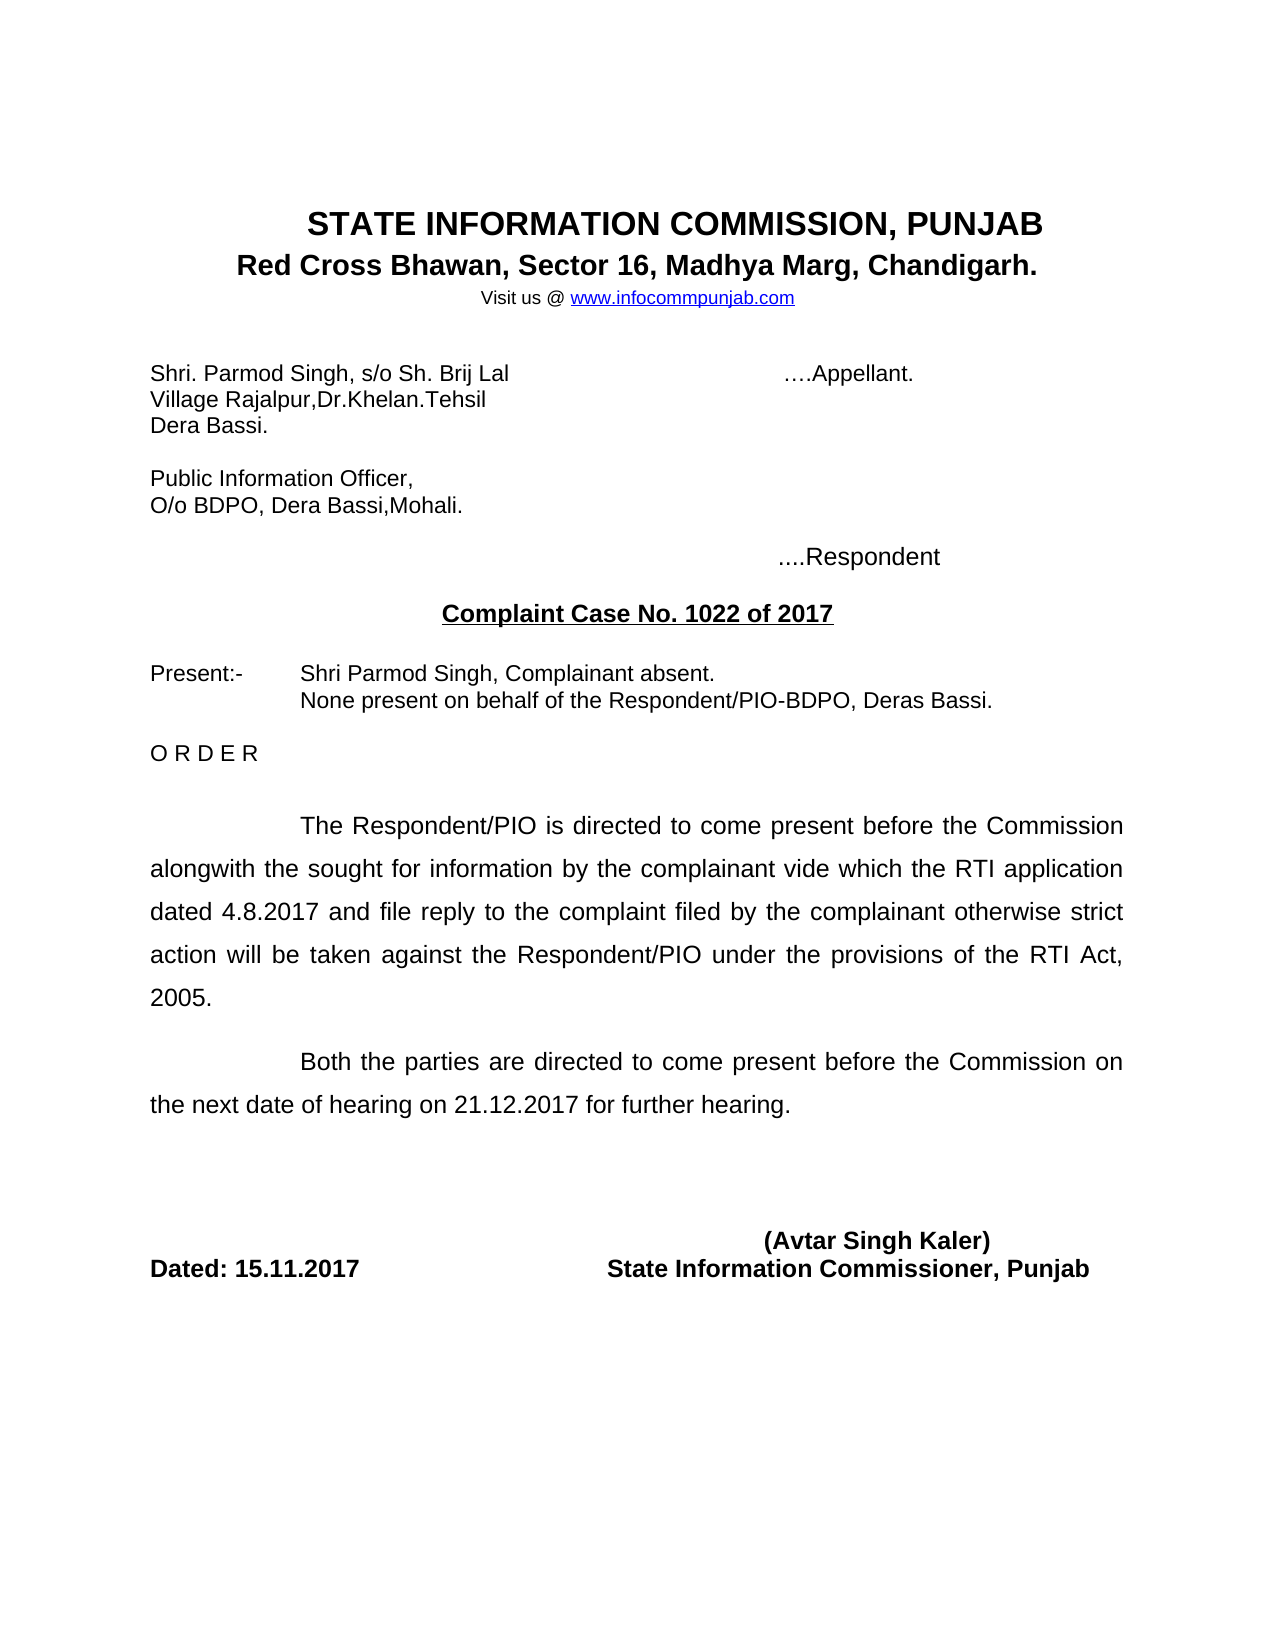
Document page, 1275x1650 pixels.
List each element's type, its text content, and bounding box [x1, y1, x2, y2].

text (Avtar Singh Kaler) [150, 1226, 1125, 1254]
text Public Information Officer, [150, 465, 1125, 492]
text Shri. Parmod Singh, s/o Sh. Brij Lal ….Appellant. [150, 360, 1125, 386]
text Both the parties are directed to come present before the Commission on the next date of hearing on 21.12.2017 for further hearing. [150, 1047, 1125, 1119]
text Red Cross Bhawan, Sector 16, Madhya Marg, Chandigarh. [150, 248, 1125, 282]
text O/o BDPO, Dera Bassi,Mohali. [150, 492, 1125, 518]
text Present:- Shri Parmod Singh, Complainant absent. [150, 660, 1125, 687]
text None present on behalf of the Respondent/PIO-BDPO, Deras Bassi. [150, 687, 1125, 713]
text STATE INFORMATION COMMISSION, PUNJAB [150, 204, 1125, 242]
text Dera Bassi. [150, 412, 1125, 439]
text The Respondent/PIO is directed to come present before the Commission alongwith the sought for information by the complainant vide which the RTI application dated 4.8.2017 and file reply to the complaint filed by the complainant otherwise strict action will be taken against the Respondent/PIO under the provisions of the RTI Act, 2005. [150, 811, 1125, 1012]
text ....Respondent [150, 542, 1125, 571]
text Village Rajalpur,Dr.Khelan.Tehsil [150, 386, 1125, 412]
text O R D E R [150, 739, 1125, 766]
text Visit us @ www.infocommpunjab.com [150, 287, 1125, 308]
text Dated: 15.11.2017 State Information Commissioner, Punjab [150, 1254, 1125, 1283]
text Complaint Case No. 1022 of 2017 [150, 599, 1125, 627]
